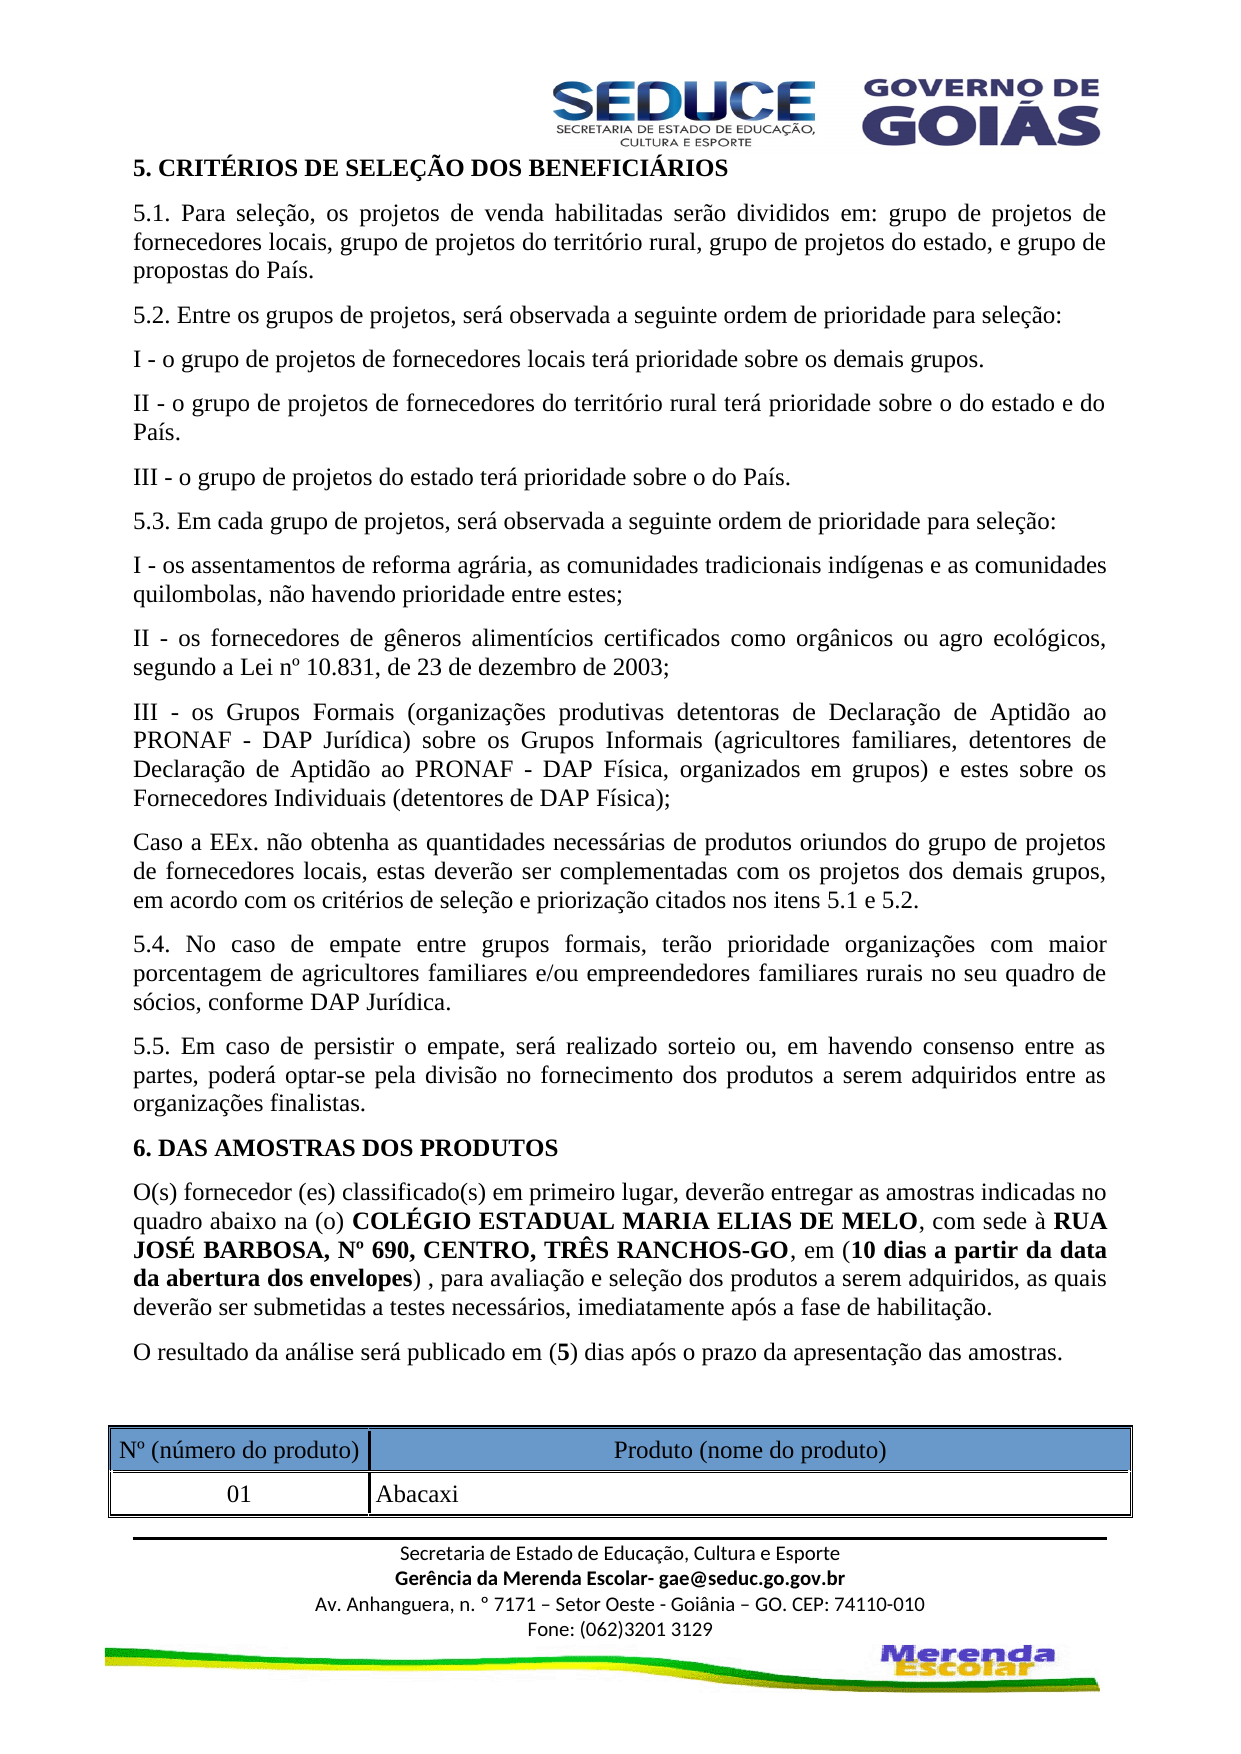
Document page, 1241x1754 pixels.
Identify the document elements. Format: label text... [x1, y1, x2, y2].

text 5.2. Entre os grupos de projetos, será observada a seguinte ordem de prioridade para seleção: [133, 300, 1107, 328]
text I - os assentamentos de reforma agrária, as comunidades tradicionais indígenas e as comunidades quilombolas, não havendo prioridade entre estes; [133, 550, 1107, 608]
table_header Nº (número do produto) [111, 1427, 369, 1470]
text O resultado da análise será publicado em (5) dias após o prazo da apresentação das amostras. [133, 1337, 1107, 1365]
text III - os Grupos Formais (organizações produtivas detentoras de Declaração de Aptidão ao PRONAF - DAP Jurídica) sobre os Grupos Informais (agricultores familiares, detentores de Declaração de Aptidão ao PRONAF - DAP Física, organizados em grupos) e estes sobre os Fornecedores Individuais (detentores de DAP Física); [133, 697, 1107, 812]
text O(s) fornecedor (es) classificado(s) em primeiro lugar, deverão entregar as amostras indicadas no quadro abaixo na (o) COLÉGIO ESTADUAL MARIA ELIAS DE MELO, com sede à RUA JOSÉ BARBOSA, Nº 690, CENTRO, TRÊS RANCHOS-GO, em (10 dias a partir da data da abertura dos envelopes) , para avaliação e seleção dos produtos a serem adquiridos, as quais deverão ser submetidas a testes necessários, imediatamente após a fase de habilitação. [133, 1177, 1107, 1321]
text I - o grupo de projetos de fornecedores locais terá prioridade sobre os demais grupos. [133, 344, 1107, 373]
text 5.3. Em cada grupo de projetos, será observada a seguinte ordem de prioridade para seleção: [133, 506, 1107, 535]
table_cell 01 [109, 1470, 369, 1514]
text 5.1. Para seleção, os projetos de venda habilitadas serão divididos em: grupo de projetos de fornecedores locais, grupo de projetos do território rural, grupo de projetos do estado, e grupo de propostas do País. [133, 198, 1107, 284]
text 6. DAS AMOSTRAS DOS PRODUTOS [133, 1133, 1107, 1162]
picture [552, 73, 1108, 154]
text 5. CRITÉRIOS DE SELEÇÃO DOS BENEFICIÁRIOS [133, 153, 1107, 182]
table_header Produto (nome do produto) [369, 1429, 1130, 1470]
text III - o grupo de projetos do estado terá prioridade sobre o do País. [133, 462, 1107, 490]
text II - o grupo de projetos de fornecedores do território rural terá prioridade sobre o do estado e do País. [133, 388, 1107, 446]
text Caso a EEx. não obtenha as quantidades necessárias de produtos oriundos do grupo de projetos de fornecedores locais, estas deverão ser complementadas com os projetos dos demais grupos, em acordo com os critérios de seleção e priorização citados nos itens 5.1 e 5.2. [133, 827, 1107, 913]
table_cell Abacaxi [369, 1470, 1131, 1514]
text 5.4. No caso de empate entre grupos formais, terão prioridade organizações com maior porcentagem de agricultores familiares e/ou empreendedores familiares rurais no seu quadro de sócios, conforme DAP Jurídica. [133, 929, 1107, 1015]
text II - os fornecedores de gêneros alimentícios certificados como orgânicos ou agro ecológicos, segundo a Lei nº 10.831, de 23 de dezembro de 2003; [133, 623, 1107, 681]
text 5.5. Em caso de persistir o empate, será realizado sorteio ou, em havendo consenso entre as partes, poderá optar-se pela divisão no fornecimento dos produtos a serem adquiridos entre as organizações finalistas. [133, 1031, 1107, 1117]
